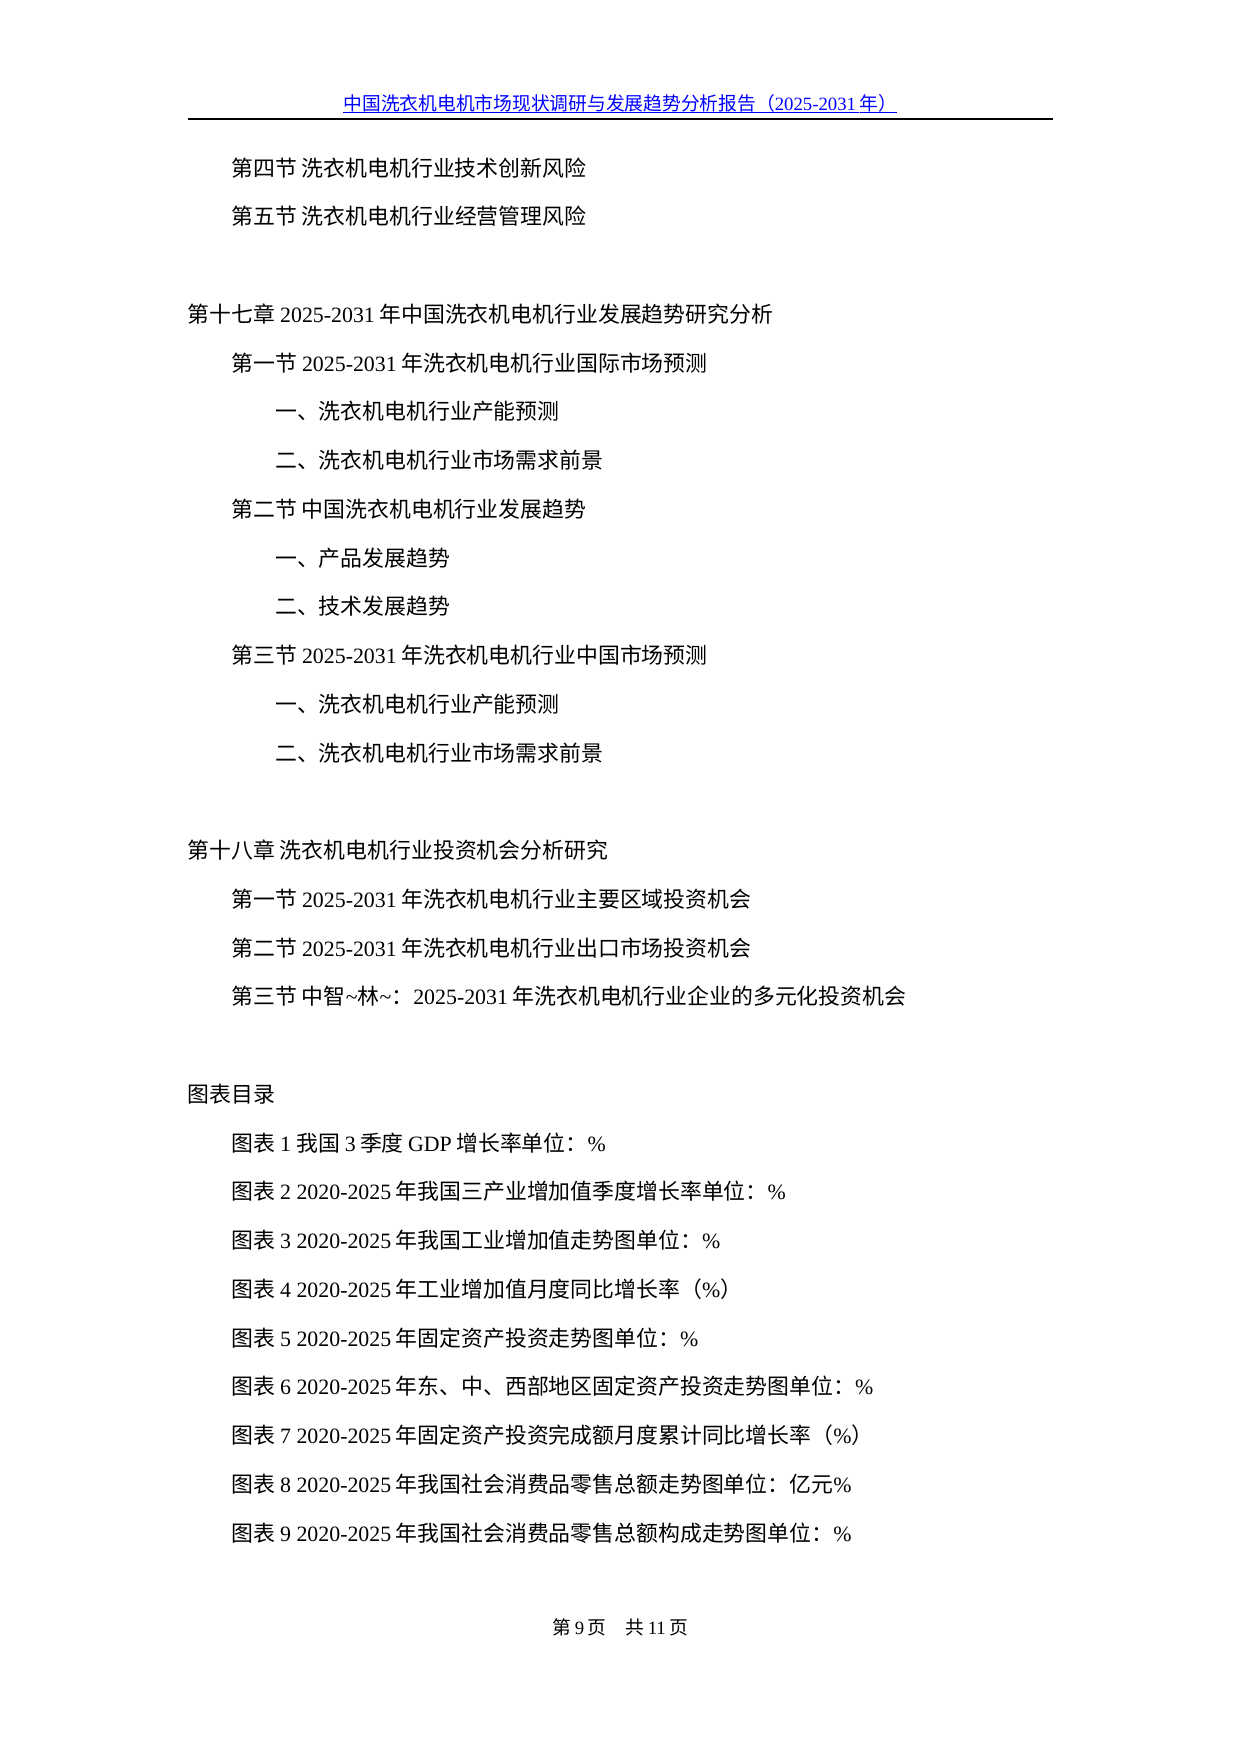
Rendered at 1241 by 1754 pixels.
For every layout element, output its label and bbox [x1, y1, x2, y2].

text [187, 150, 1053, 1548]
